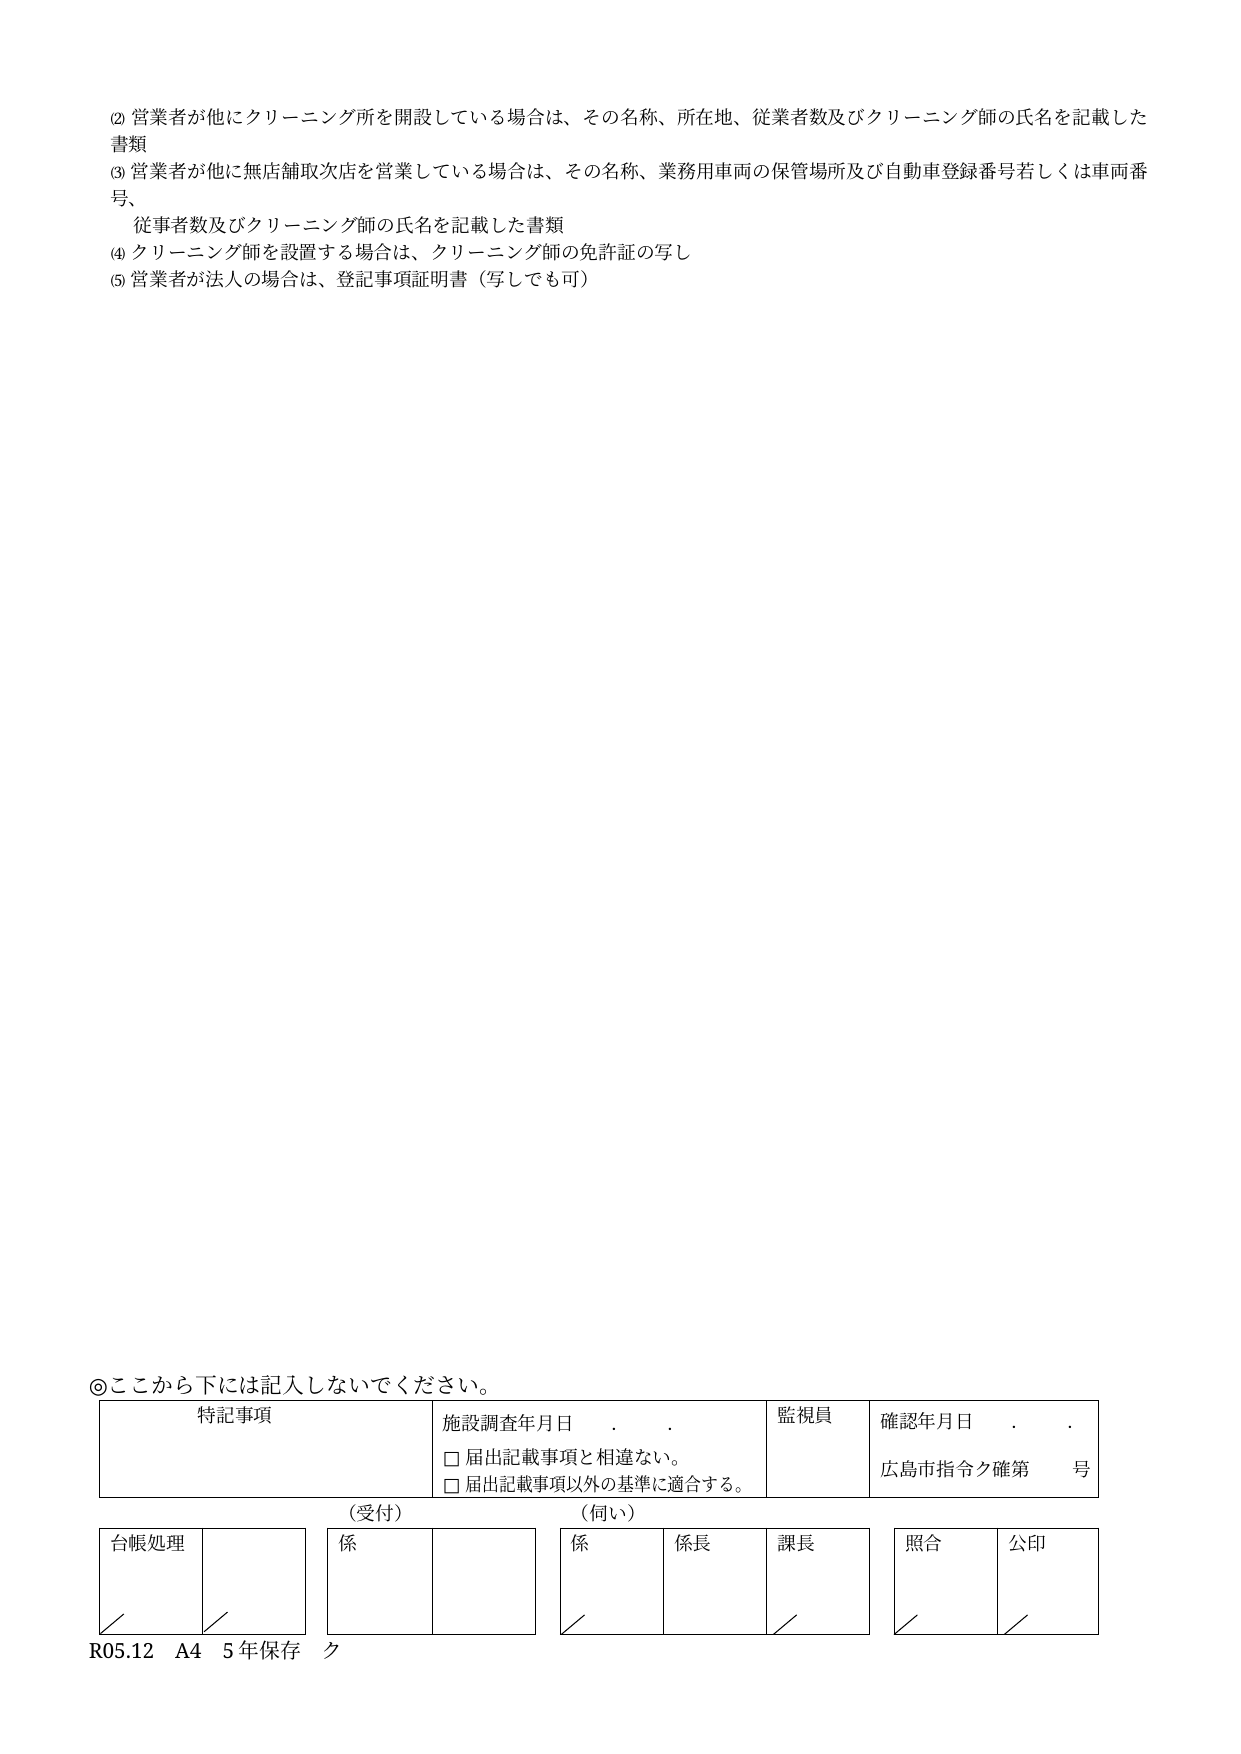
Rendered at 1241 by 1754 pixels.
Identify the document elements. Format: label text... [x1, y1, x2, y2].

text ⑵ 営業者が他にクリーニング所を開設している場合は、その名称、所在地、従業者数及びクリーニング師の氏名を記載した書類 [110, 103, 1151, 157]
text ⑶ 営業者が他に無店舗取次店を営業している場合は、その名称、業務用車両の保管場所及び自動車登録番号若しくは車両番号、 [110, 157, 1151, 211]
text ⑸ 営業者が法人の場合は、登記事項証明書（写しでも可） [110, 265, 1151, 292]
text ⑷ クリーニング師を設置する場合は、クリーニング師の免許証の写し [110, 238, 1151, 265]
text 従事者数及びクリーニング師の氏名を記載した書類 [89, 211, 1151, 238]
